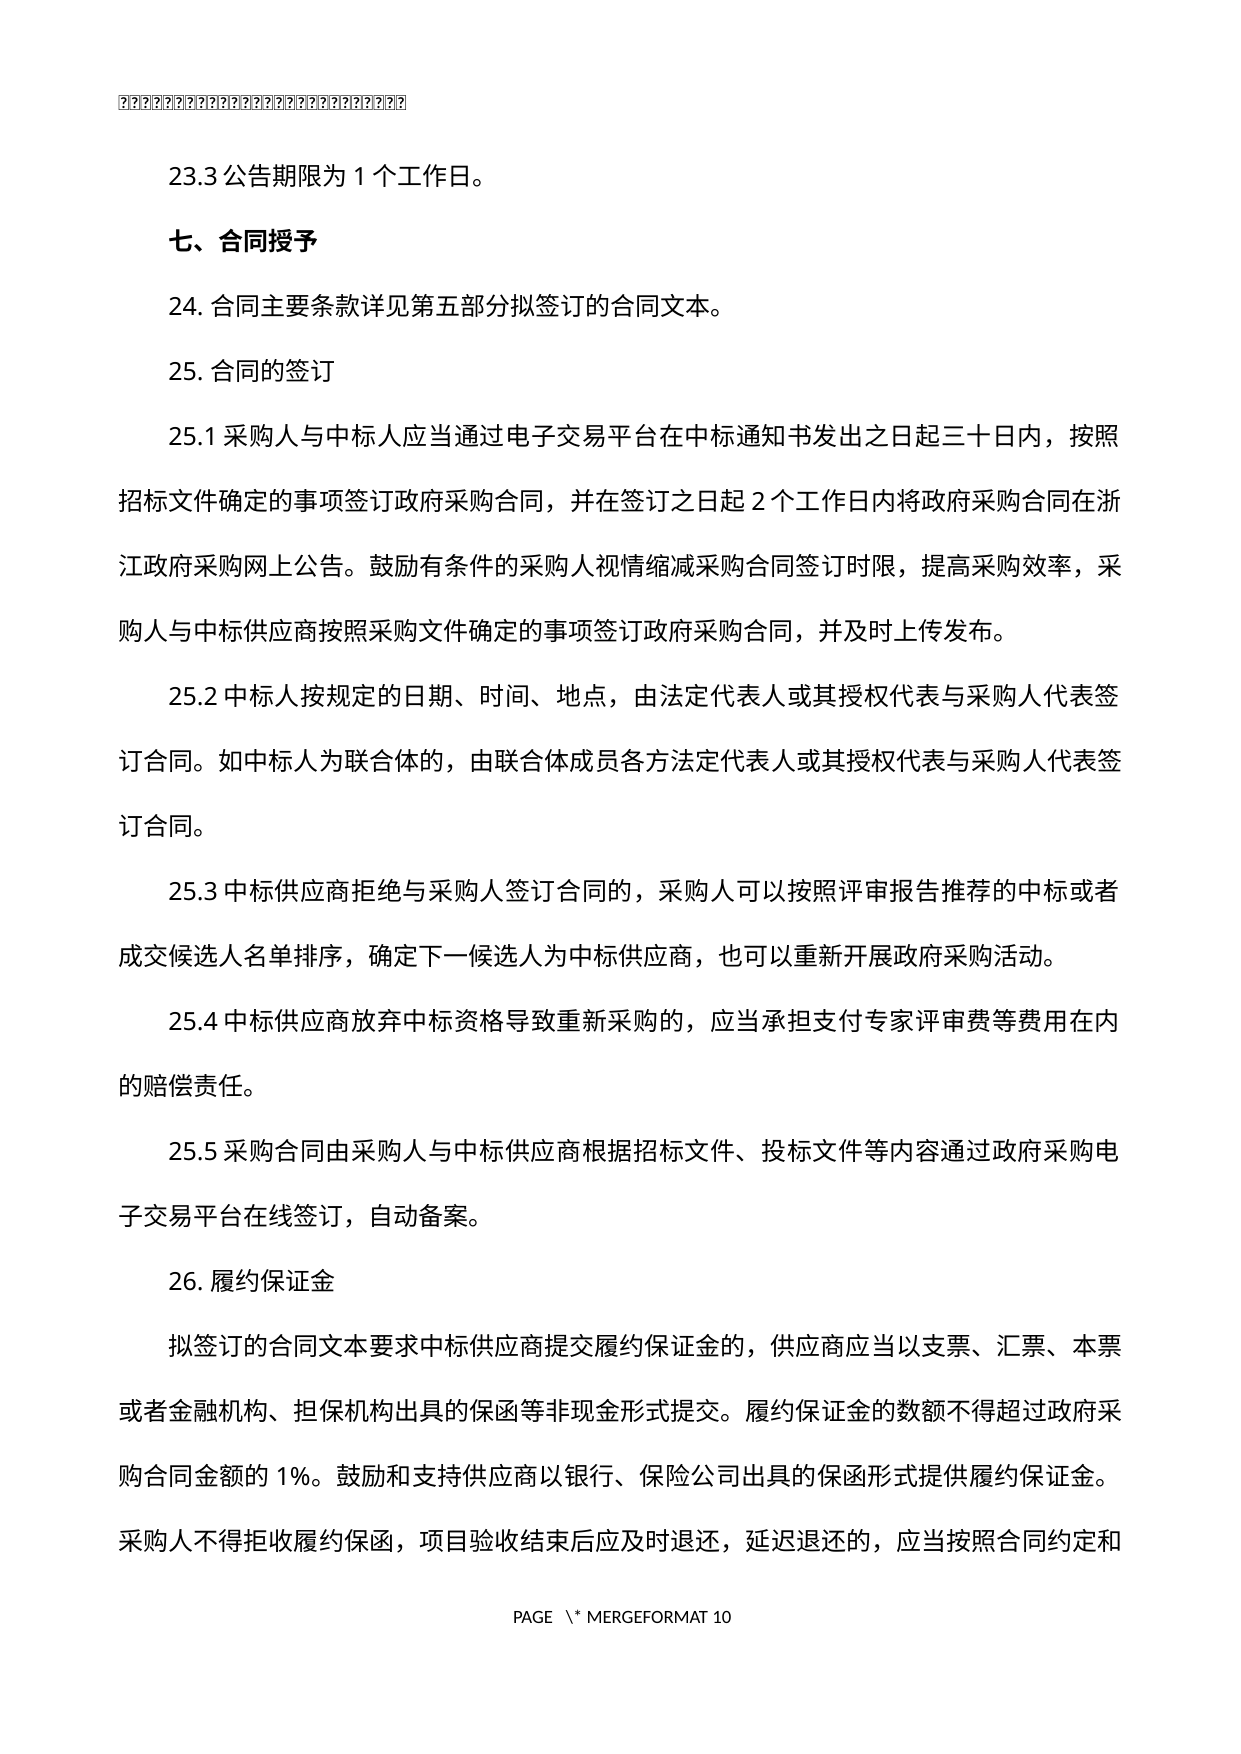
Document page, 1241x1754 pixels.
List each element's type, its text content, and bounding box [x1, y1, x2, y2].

text 24. 合同主要条款详见第五部分拟签订的合同文本。 [118, 272, 1122, 337]
text 23.3公告期限为1个工作日。 [118, 142, 1122, 207]
text 25. 合同的签订 [118, 337, 1122, 402]
text 25.2中标人按规定的日期、时间、地点，由法定代表人或其授权代表与采购人代表签订合同。如中标人为联合体的，由联合体成员各方法定代表人或其授权代表与采购人代表签订合同。 [118, 662, 1122, 857]
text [118, 1312, 1122, 1572]
text 25.4中标供应商放弃中标资格导致重新采购的，应当承担支付专家评审费等费用在内的赔偿责任。 [118, 987, 1122, 1117]
text 七、合同授予 [118, 207, 1122, 272]
text 26. 履约保证金 [118, 1247, 1122, 1312]
text 25.5采购合同由采购人与中标供应商根据招标文件、投标文件等内容通过政府采购电子交易平台在线签订，自动备案。 [118, 1117, 1122, 1247]
text 25.3中标供应商拒绝与采购人签订合同的，采购人可以按照评审报告推荐的中标或者成交候选人名单排序，确定下一候选人为中标供应商，也可以重新开展政府采购活动。 [118, 857, 1122, 987]
text 25.1采购人与中标人应当通过电子交易平台在中标通知书发出之日起三十日内，按照招标文件确定的事项签订政府采购合同，并在签订之日起2个工作日内将政府采购合同在浙江政府采购网上公告。鼓励有条件的采购人视情缩减采购合同签订时限，提高采购效率，采购人与中标供应商按照采购文件确定的事项签订政府采购合同，并及时上传发布。 [118, 402, 1122, 662]
